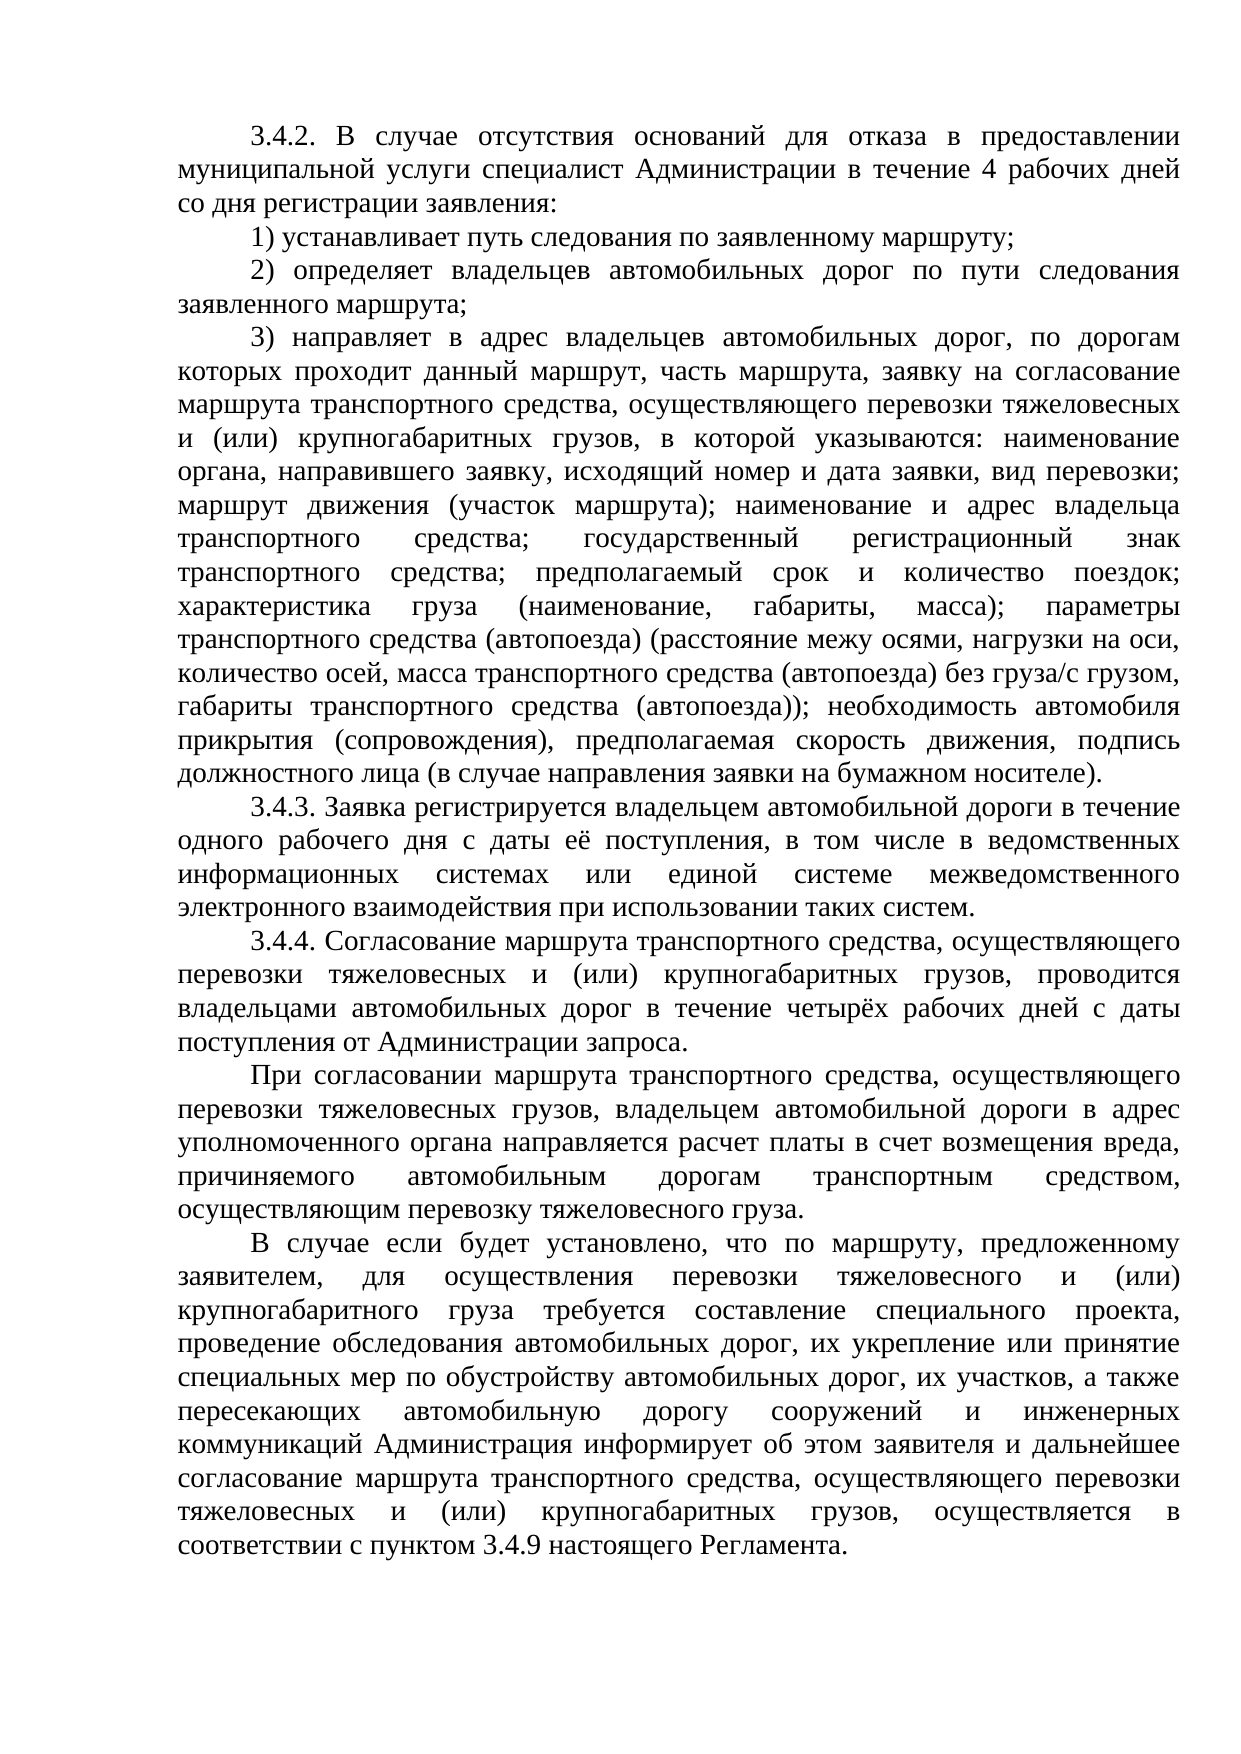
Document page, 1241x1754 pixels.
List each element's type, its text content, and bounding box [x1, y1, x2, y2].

text 3) направляет в адрес владельцев автомобильных дорог, по дорогам которых проходит данный маршрут, часть маршрута, заявку на согласование маршрута транспортного средства, осуществляющего перевозки тяжеловесных и (или) крупногабаритных грузов, в которой указываются: наименование органа, направившего заявку, исходящий номер и дата заявки, вид перевозки; маршрут движения (участок маршрута); наименование и адрес владельца транспортного средства; государственный регистрационный знак транспортного средства; предполагаемый срок и количество поездок; характеристика груза (наименование, габариты, масса); параметры транспортного средства (автопоезда) (расстояние межу осями, нагрузки на оси, количество осей, масса транспортного средства (автопоезда) без груза/с грузом, габариты транспортного средства (автопоезда)); необходимость автомобиля прикрытия (сопровождения), предполагаемая скорость движения, подпись должностного лица (в случае направления заявки на бумажном носителе). [177, 319, 1181, 789]
text В случае если будет установлено, что по маршруту, предложенному заявителем, для осуществления перевозки тяжеловесного и (или) крупногабаритного груза требуется составление специального проекта, проведение обследования автомобильных дорог, их укрепление или принятие специальных мер по обустройству автомобильных дорог, их участков, а также пересекающих автомобильную дорогу сооружений и инженерных коммуникаций Администрация информирует об этом заявителя и дальнейшее согласование маршрута транспортного средства, осуществляющего перевозки тяжеловесных и (или) крупногабаритных грузов, осуществляется в соответствии с пунктом 3.4.9 настоящего Регламента. [177, 1225, 1181, 1560]
text 2) определяет владельцев автомобильных дорог по пути следования заявленного маршрута; [177, 252, 1181, 319]
text 3.4.4. Согласование маршрута транспортного средства, осуществляющего перевозки тяжеловесных и (или) крупногабаритных грузов, проводится владельцами автомобильных дорог в течение четырёх рабочих дней с даты поступления от Администрации запроса. [177, 923, 1181, 1057]
text 1) устанавливает путь следования по заявленному маршруту; [177, 219, 1181, 252]
text При согласовании маршрута транспортного средства, осуществляющего перевозки тяжеловесных грузов, владельцем автомобильной дороги в адрес уполномоченного органа направляется расчет платы в счет возмещения вреда, причиняемого автомобильным дорогам транспортным средством, осуществляющим перевозку тяжеловесного груза. [177, 1057, 1181, 1225]
text 3.4.3. Заявка регистрируется владельцем автомобильной дороги в течение одного рабочего дня с даты её поступления, в том числе в ведомственных информационных системах или единой системе межведомственного электронного взаимодействия при использовании таких систем. [177, 789, 1181, 923]
text 3.4.2. В случае отсутствия оснований для отказа в предоставлении муниципальной услуги специалист Администрации в течение 4 рабочих дней со дня регистрации заявления: [177, 118, 1181, 219]
